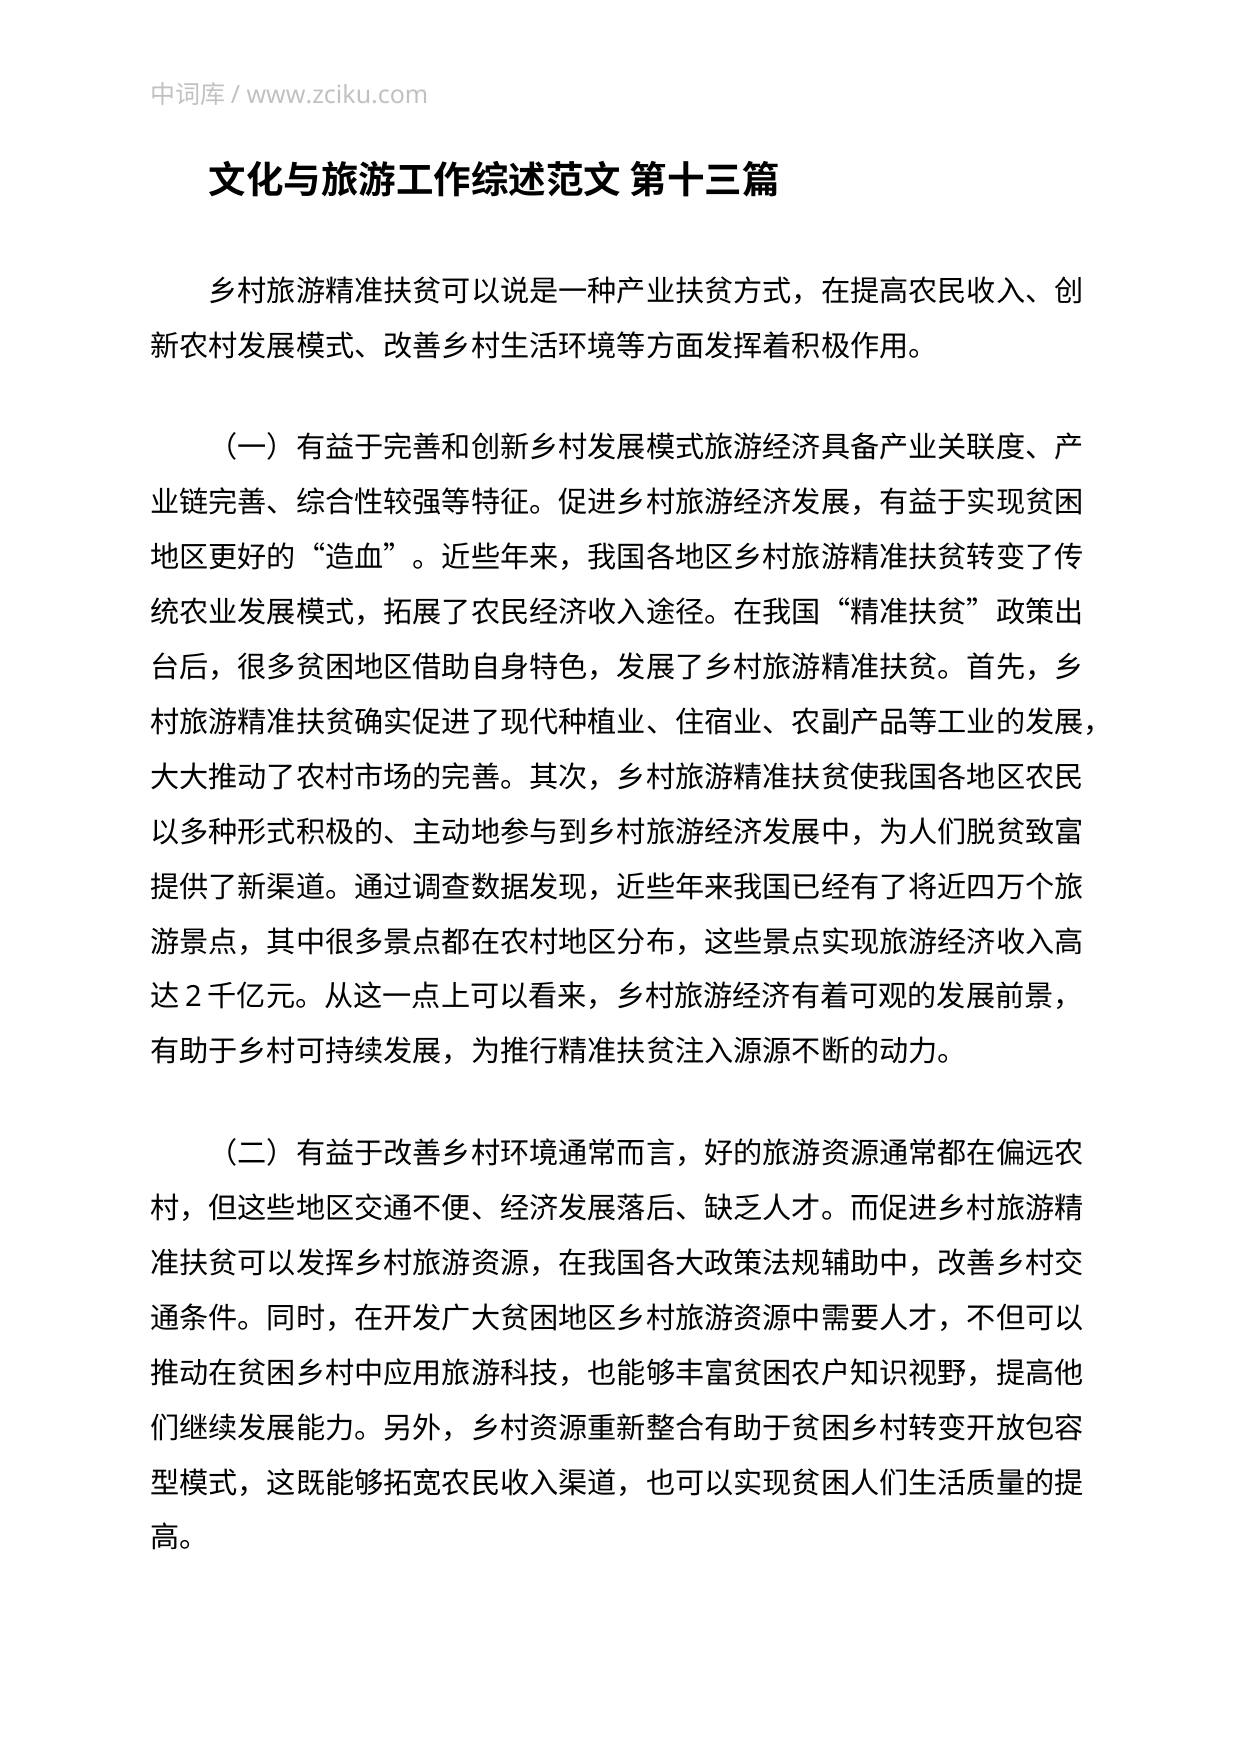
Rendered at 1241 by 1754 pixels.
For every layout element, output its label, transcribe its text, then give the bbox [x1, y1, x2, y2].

text 文化与旅游工作综述范文 第十三篇 [150, 150, 1090, 204]
text （一）有益于完善和创新乡村发展模式旅游经济具备产业关联度、产业链完善、综合性较强等特征。促进乡村旅游经济发展，有益于实现贫困地区更好的“造血”。近些年来，我国各地区乡村旅游精准扶贫转变了传统农业发展模式，拓展了农民经济收入途径。在我国“精准扶贫”政策出台后，很多贫困地区借助自身特色，发展了乡村旅游精准扶贫。首先，乡村旅游精准扶贫确实促进了现代种植业、住宿业、农副产品等工业的发展，大大推动了农村市场的完善。其次，乡村旅游精准扶贫使我国各地区农民以多种形式积极的、主动地参与到乡村旅游经济发展中，为人们脱贫致富提供了新渠道。通过调查数据发现，近些年来我国已经有了将近四万个旅游景点，其中很多景点都在农村地区分布，这些景点实现旅游经济收入高达2千亿元。从这一点上可以看来，乡村旅游经济有着可观的发展前景，有助于乡村可持续发展，为推行精准扶贫注入源源不断的动力。 [150, 424, 1090, 1070]
text 乡村旅游精准扶贫可以说是一种产业扶贫方式，在提高农民收入、创新农村发展模式、改善乡村生活环境等方面发挥着积极作用。 [150, 267, 1090, 364]
text （二）有益于改善乡村环境通常而言，好的旅游资源通常都在偏远农村，但这些地区交通不便、经济发展落后、缺乏人才。而促进乡村旅游精准扶贫可以发挥乡村旅游资源，在我国各大政策法规辅助中，改善乡村交通条件。同时，在开发广大贫困地区乡村旅游资源中需要人才，不但可以推动在贫困乡村中应用旅游科技，也能够丰富贫困农户知识视野，提高他们继续发展能力。另外，乡村资源重新整合有助于贫困乡村转变开放包容型模式，这既能够拓宽农民收入渠道，也可以实现贫困人们生活质量的提高。 [150, 1130, 1090, 1556]
